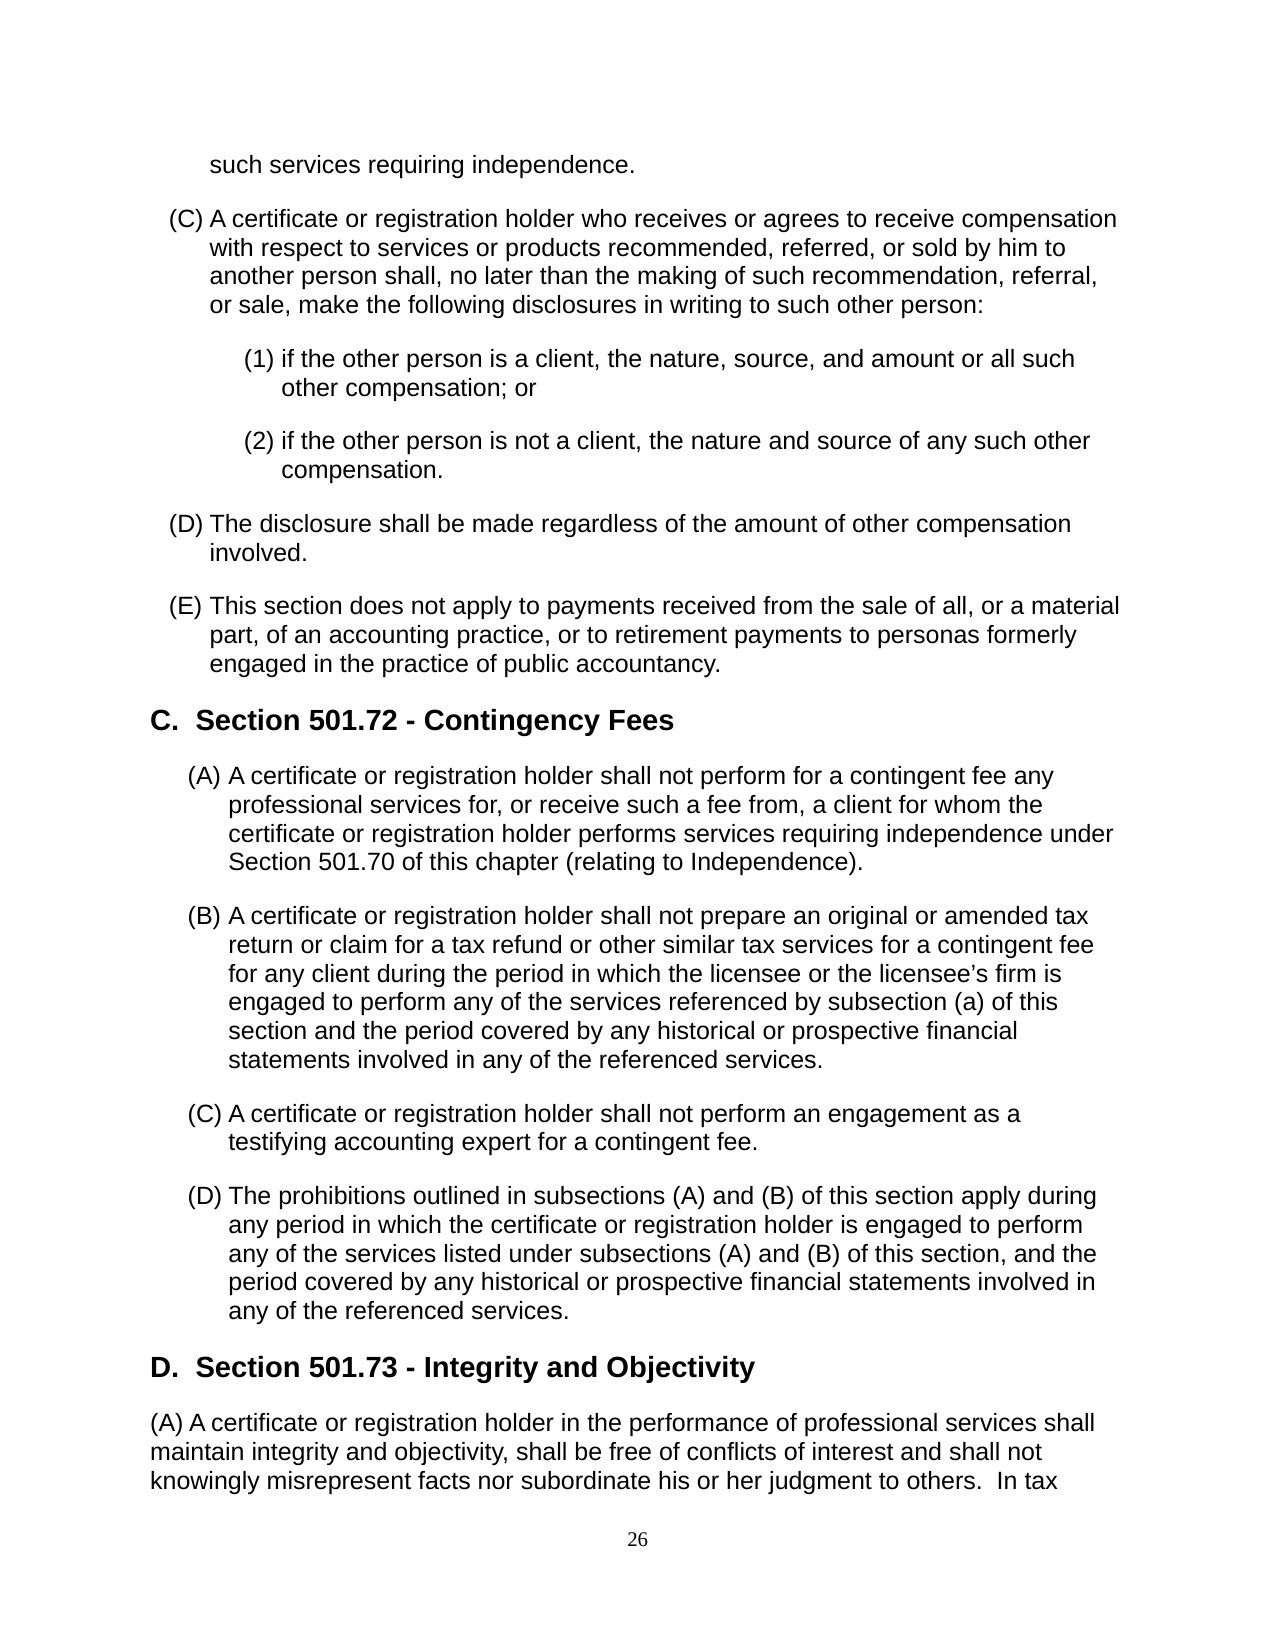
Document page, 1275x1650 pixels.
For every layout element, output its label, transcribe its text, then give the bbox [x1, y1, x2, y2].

text C. Section 501.72 - Contingency Fees [150, 702, 1125, 736]
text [169, 150, 1125, 179]
text D. Section 501.73 - Integrity and Objectivity [150, 1350, 1125, 1383]
text (A) A certificate or registration holder shall not perform for a contingent fee any professional services for, or receive such a fee from, a client for whom the certificate or registration holder performs services requiring independence under Section 501.70 of this chapter (relating to Independence). [187, 761, 1125, 876]
text (2) if the other person is not a client, the nature and source of any such other compensation. [244, 426, 1125, 484]
text (B) A certificate or registration holder shall not prepare an original or amended tax return or claim for a tax refund or other similar tax services for a contingent fee for any client during the period in which the licensee or the licensee’s firm is engaged to perform any of the services referenced by subsection (a) of this section and the period covered by any historical or prospective financial statements involved in any of the referenced services. [187, 901, 1125, 1073]
text (E) This section does not apply to payments received from the sale of all, or a material part, of an accounting practice, or to retirement payments to personas formerly engaged in the practice of public accountancy. [169, 591, 1125, 677]
text (C) A certificate or registration holder shall not perform an engagement as a testifying accounting expert for a contingent fee. [187, 1098, 1125, 1156]
text (C) A certificate or registration holder who receives or agrees to receive compensation with respect to services or products recommended, referred, or sold by him to another person shall, no later than the making of such recommendation, referral, or sale, make the following disclosures in writing to such other person: [169, 204, 1125, 319]
text (D) The prohibitions outlined in subsections (A) and (B) of this section apply during any period in which the certificate or registration holder is engaged to perform any of the services listed under subsections (A) and (B) of this section, and the period covered by any historical or prospective financial statements involved in any of the referenced services. [187, 1181, 1125, 1325]
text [150, 1408, 1125, 1494]
text (1) if the other person is a client, the nature, source, and amount or all such other compensation; or [244, 344, 1125, 401]
text (D) The disclosure shall be made regardless of the amount of other compensation involved. [169, 509, 1125, 566]
